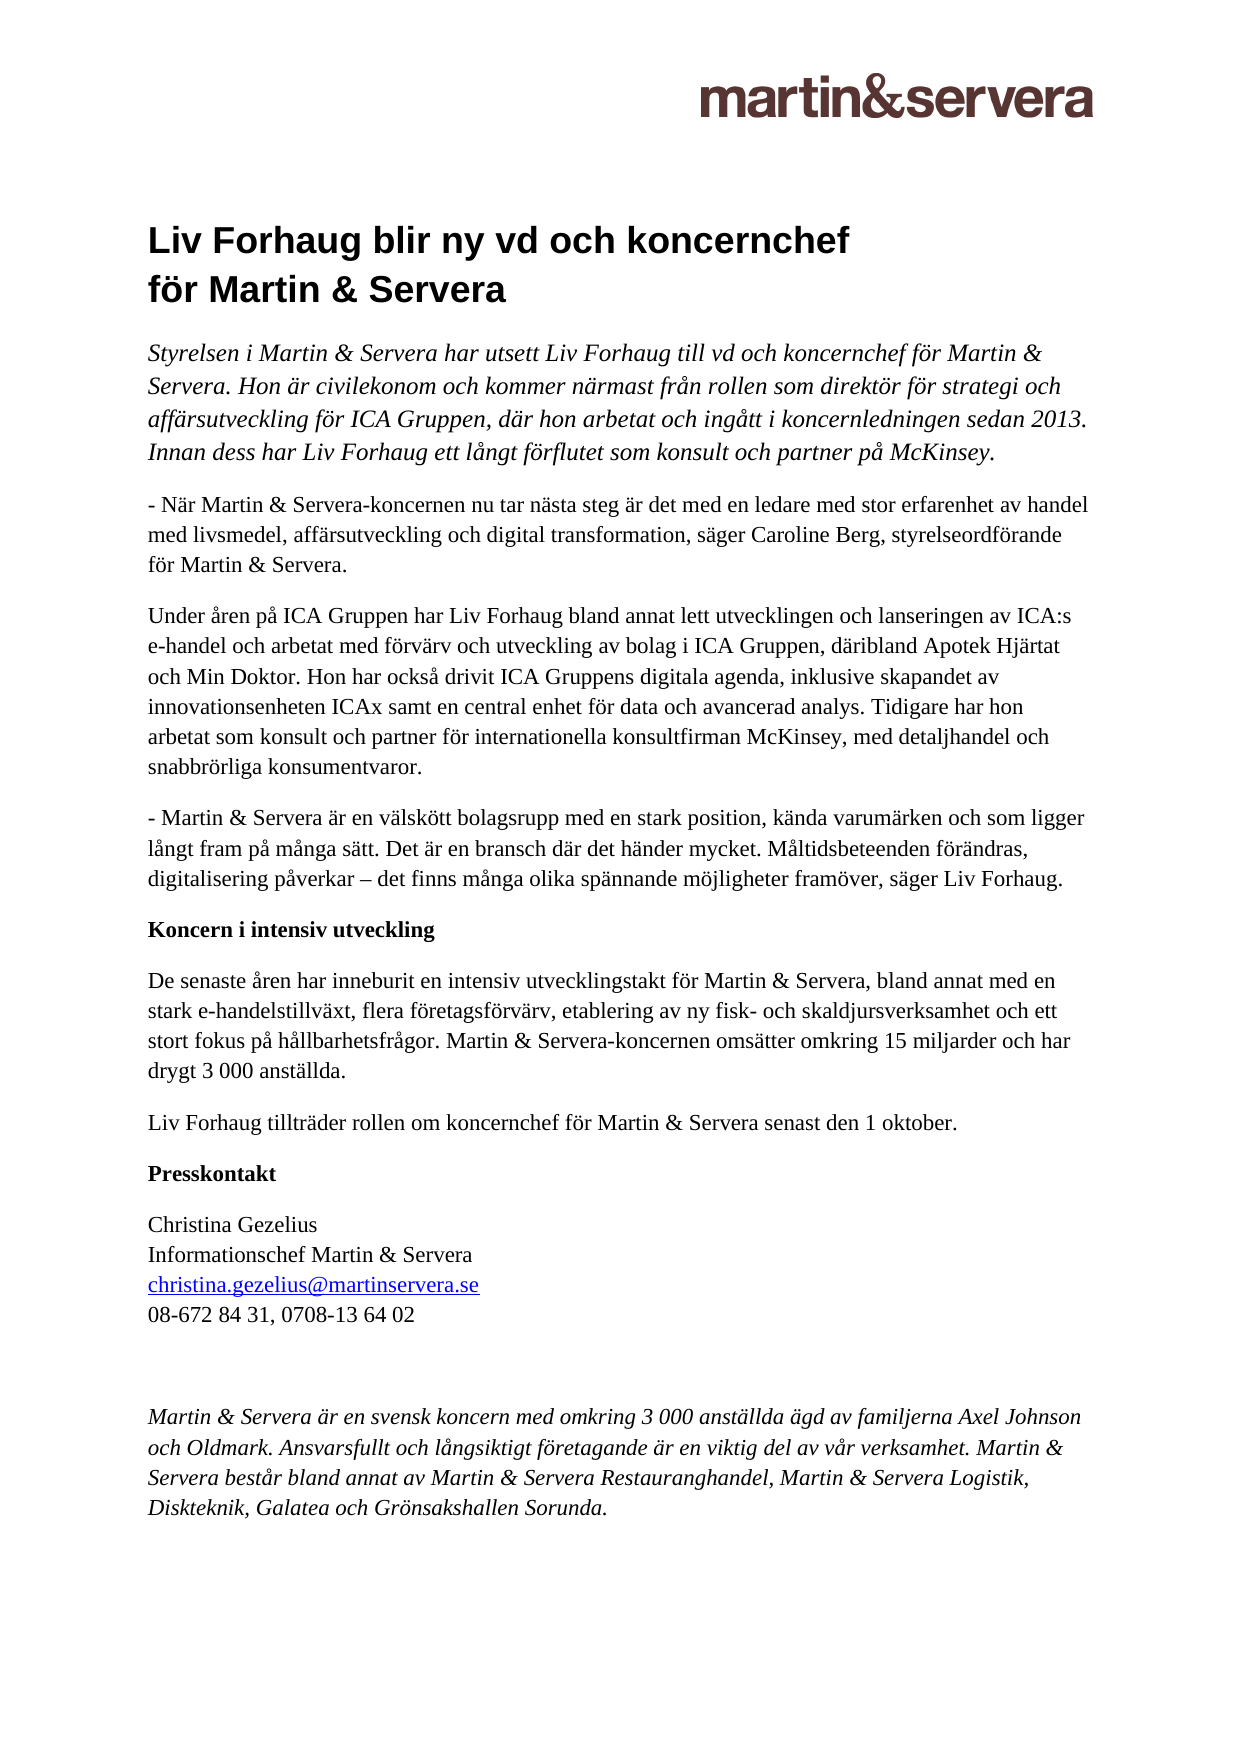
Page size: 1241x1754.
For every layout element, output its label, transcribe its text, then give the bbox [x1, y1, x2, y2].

text Koncern i intensiv utveckling [148, 916, 1093, 942]
text Liv Forhaug tillträder rollen om koncernchef för Martin & Servera senast den 1 oktober. [148, 1109, 1093, 1135]
text - Martin & Servera är en välskött bolagsrupp med en stark position, kända varumärken och som ligger långt fram på många sätt. Det är en bransch där det händer mycket. Måltidsbeteenden förändras, digitalisering påverkar – det finns många olika spännande möjligheter framöver, säger Liv Forhaug. [148, 804, 1093, 891]
picture [701, 73, 1093, 118]
text Christina Gezelius Informationschef Martin & Servera christina.gezelius@martinservera.se 08-672 84 31, 0708-13 64 02 [148, 1211, 1093, 1328]
text Presskontakt [148, 1160, 1093, 1186]
text Under åren på ICA Gruppen har Liv Forhaug bland annat lett utvecklingen och lanseringen av ICA:s e-handel och arbetat med förvärv och utveckling av bolag i ICA Gruppen, däribland Apotek Hjärtat och Min Doktor. Hon har också drivit ICA Gruppens digitala agenda, inklusive skapandet av innovationsenheten ICAx samt en central enhet för data och avancerad analys. Tidigare har hon arbetat som konsult och partner för internationella konsultfirman McKinsey, med detaljhandel och snabbrörliga konsumentvaror. [148, 602, 1093, 780]
text De senaste åren har inneburit en intensiv utvecklingstakt för Martin & Servera, bland annat med en stark e-handelstillväxt, flera företagsförvärv, etablering av ny fisk- och skaldjursverksamhet och ett stort fokus på hållbarhetsfrågor. Martin & Servera-koncernen omsätter omkring 15 miljarder och har drygt 3 000 anställda. [148, 967, 1093, 1084]
text - När Martin & Servera-koncernen nu tar nästa steg är det med en ledare med stor erfarenhet av handel med livsmedel, affärsutveckling och digital transformation, säger Caroline Berg, styrelseordförande för Martin & Servera. [148, 491, 1093, 578]
text Styrelsen i Martin & Servera har utsett Liv Forhaug till vd och koncernchef för Martin & Servera. Hon är civilekonom och kommer närmast från rollen som direktör för strategi och affärsutveckling för ICA Gruppen, där hon arbetat och ingått i koncernledningen sedan 2013. Innan dess har Liv Forhaug ett långt förflutet som konsult och partner på McKinsey. [148, 338, 1093, 466]
text Liv Forhaug blir ny vd och koncernchef för Martin & Servera [148, 218, 1093, 311]
text Martin & Servera är en svensk koncern med omkring 3 000 anställda ägd av familjerna Axel Johnson och Oldmark. Ansvarsfullt och långsiktigt företagande är en viktig del av vår verksamhet. Martin & Servera består bland annat av Martin & Servera Restauranghandel, Martin & Servera Logistik, Diskteknik, Galatea och Grönsakshallen Sorunda. [148, 1403, 1093, 1520]
